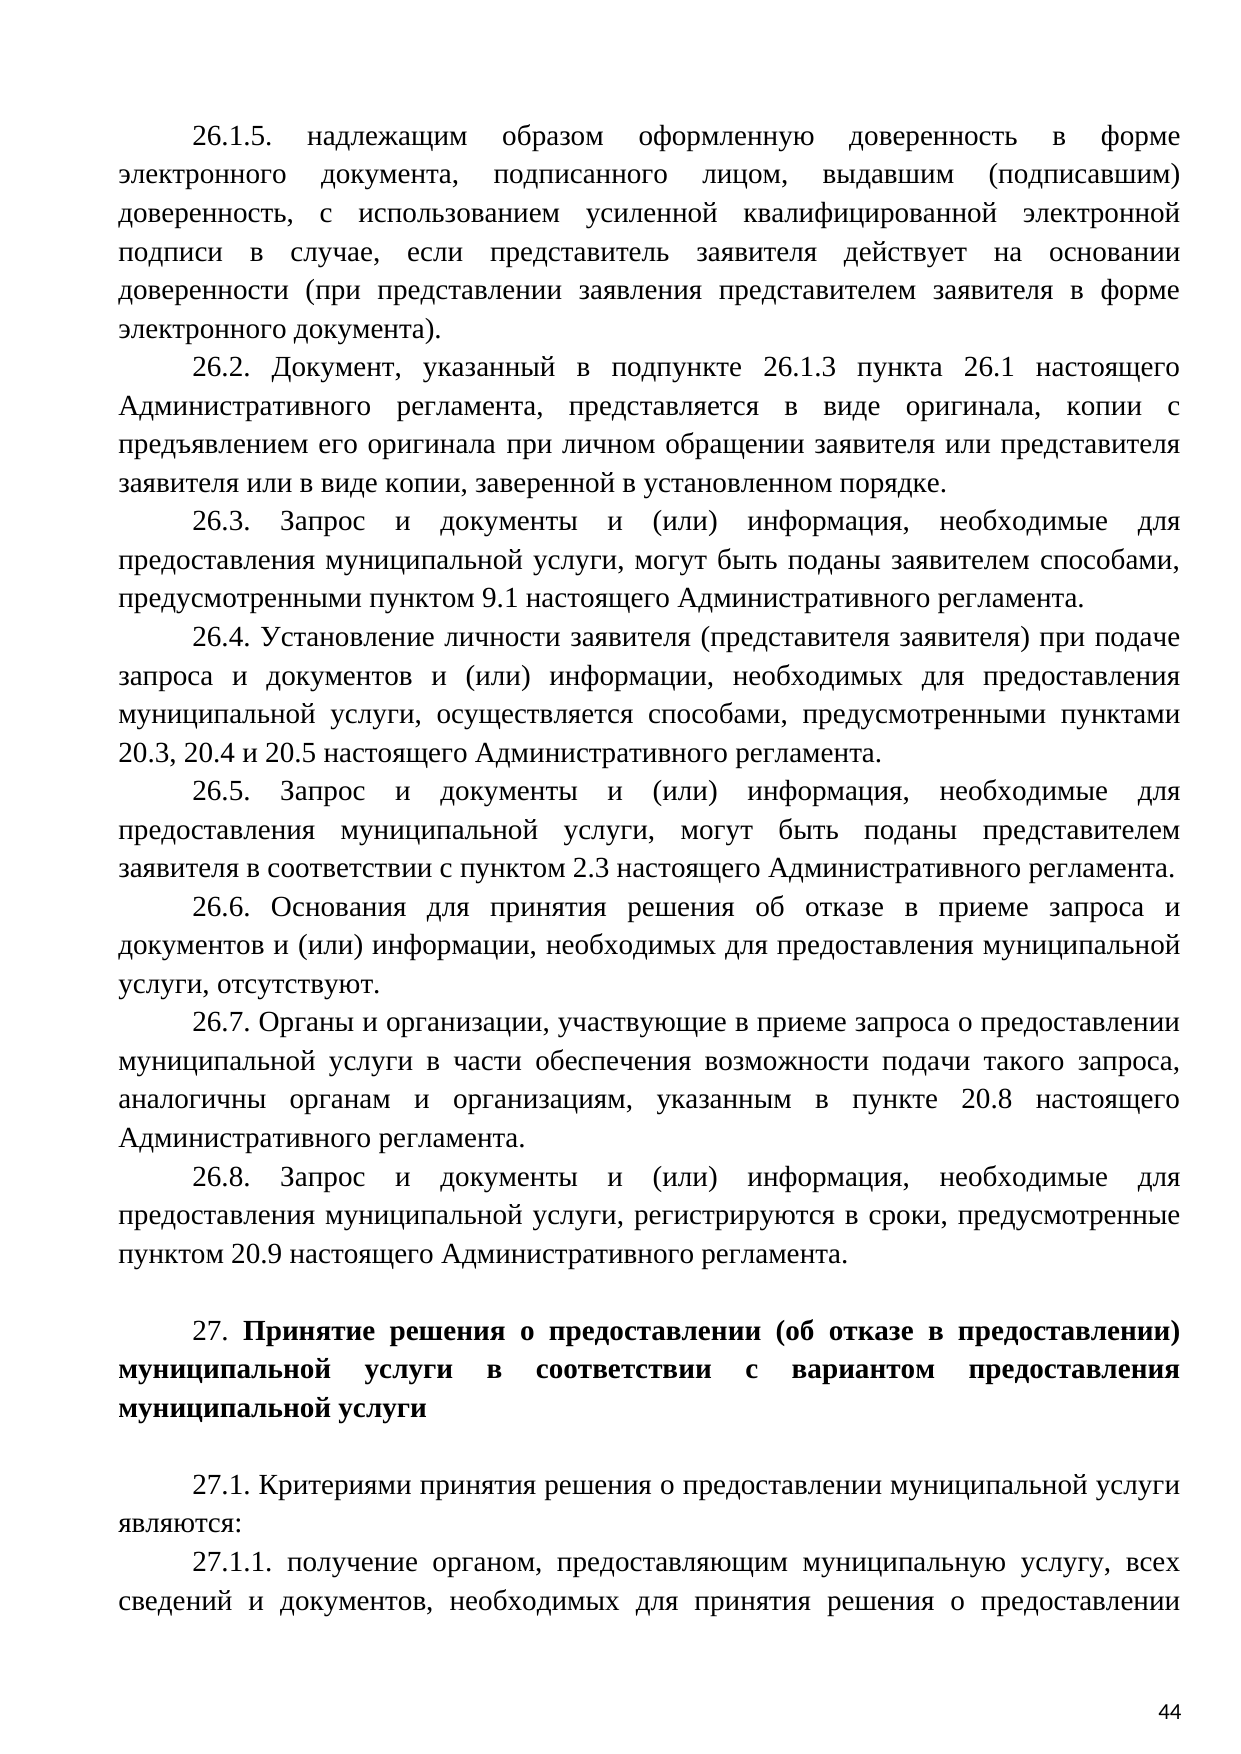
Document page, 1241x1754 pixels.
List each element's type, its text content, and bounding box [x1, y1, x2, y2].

text 26.1.5. надлежащим образом оформленную доверенность в форме электронного документа, подписанного лицом, выдавшим (подписавшим) доверенность, с использованием усиленной квалифицированной электронной подписи в случае, если представитель заявителя действует на основании доверенности (при представлении заявления представителем заявителя в форме электронного документа). [118, 118, 1181, 344]
text 26.5. Запрос и документы и (или) информация, необходимые для предоставления муниципальной услуги, могут быть поданы представителем заявителя в соответствии с пунктом 2.3 настоящего Административного регламента. [118, 773, 1181, 884]
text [118, 1544, 1181, 1616]
text 26.6. Основания для принятия решения об отказе в приеме запроса и документов и (или) информации, необходимых для предоставления муниципальной услуги, отсутствуют. [118, 889, 1181, 999]
text 26.4. Установление личности заявителя (представителя заявителя) при подаче запроса и документов и (или) информации, необходимых для предоставления муниципальной услуги, осуществляется способами, предусмотренными пунктами 20.3, 20.4 и 20.5 настоящего Административного регламента. [118, 619, 1181, 768]
text 26.7. Органы и организации, участвующие в приеме запроса о предоставлении муниципальной услуги в части обеспечения возможности подачи такого запроса, аналогичны органам и организациям, указанным в пункте 20.8 настоящего Административного регламента. [118, 1004, 1181, 1154]
text 26.3. Запрос и документы и (или) информация, необходимые для предоставления муниципальной услуги, могут быть поданы заявителем способами, предусмотренными пунктом 9.1 настоящего Административного регламента. [118, 503, 1181, 614]
text 27. Принятие решения о предоставлении (об отказе в предоставлении) муниципальной услуги в соответствии с вариантом предоставления муниципальной услуги [118, 1313, 1181, 1423]
text 27.1. Критериями принятия решения о предоставлении муниципальной услуги являются: [118, 1467, 1181, 1539]
text 26.2. Документ, указанный в подпункте 26.1.3 пункта 26.1 настоящего Административного регламента, представляется в виде оригинала, копии с предъявлением его оригинала при личном обращении заявителя или представителя заявителя или в виде копии, заверенной в установленном порядке. [118, 349, 1181, 498]
text 26.8. Запрос и документы и (или) информация, необходимые для предоставления муниципальной услуги, регистрируются в сроки, предусмотренные пунктом 20.9 настоящего Административного регламента. [118, 1159, 1181, 1269]
